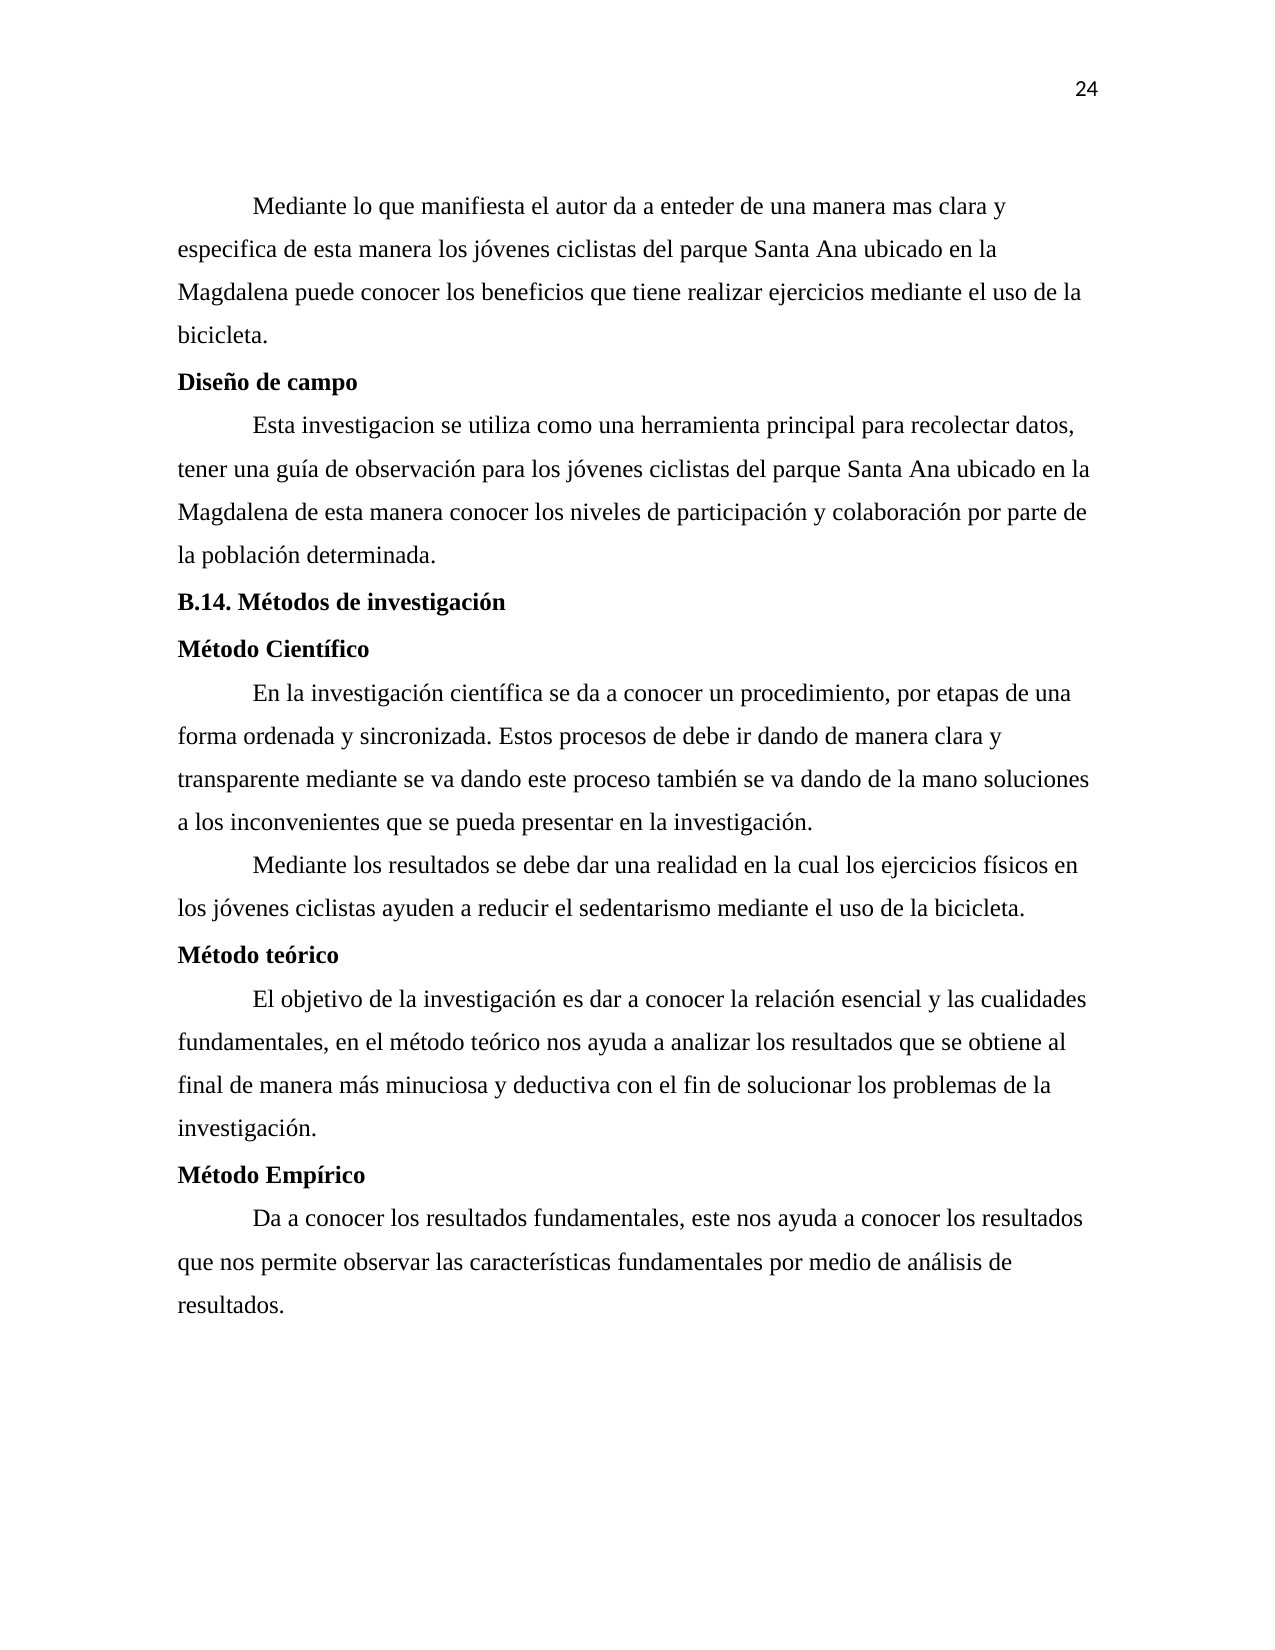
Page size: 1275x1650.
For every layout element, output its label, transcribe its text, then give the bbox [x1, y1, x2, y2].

text Da a conocer los resultados fundamentales, este nos ayuda a conocer los resultados que nos permite observar las características fundamentales por medio de análisis de resultados. [177, 1203, 1098, 1318]
text Mediante los resultados se debe dar una realidad en la cual los ejercicios físicos en los jóvenes ciclistas ayuden a reducir el sedentarismo mediante el uso de la bicicleta. [177, 850, 1098, 922]
subtitle Método Empírico [177, 1160, 1098, 1189]
text Esta investigacion se utiliza como una herramienta principal para recolectar datos, tener una guía de observación para los jóvenes ciclistas del parque Santa Ana ubicado en la Magdalena de esta manera conocer los niveles de participación y colaboración por parte de la población determinada. [177, 411, 1098, 569]
text En la investigación científica se da a conocer un procedimiento, por etapas de una forma ordenada y sincronizada. Estos procesos de debe ir dando de manera clara y transparente mediante se va dando este proceso también se va dando de la mano soluciones a los inconvenientes que se pueda presentar en la investigación. [177, 678, 1098, 836]
subtitle Método teórico [177, 941, 1098, 969]
text El objetivo de la investigación es dar a conocer la relación esencial y las cualidades fundamentales, en el método teórico nos ayuda a analizar los resultados que se obtiene al final de manera más minuciosa y deductiva con el fin de solucionar los problemas de la investigación. [177, 984, 1098, 1142]
text Mediante lo que manifiesta el autor da a enteder de una manera mas clara y especifica de esta manera los jóvenes ciclistas del parque Santa Ana ubicado en la Magdalena puede conocer los beneficios que tiene realizar ejercicios mediante el uso de la bicicleta. [177, 191, 1098, 349]
subtitle Método Científico [177, 634, 1098, 663]
subtitle Diseño de campo [177, 367, 1098, 396]
subtitle B.14. Métodos de investigación [177, 587, 1098, 616]
